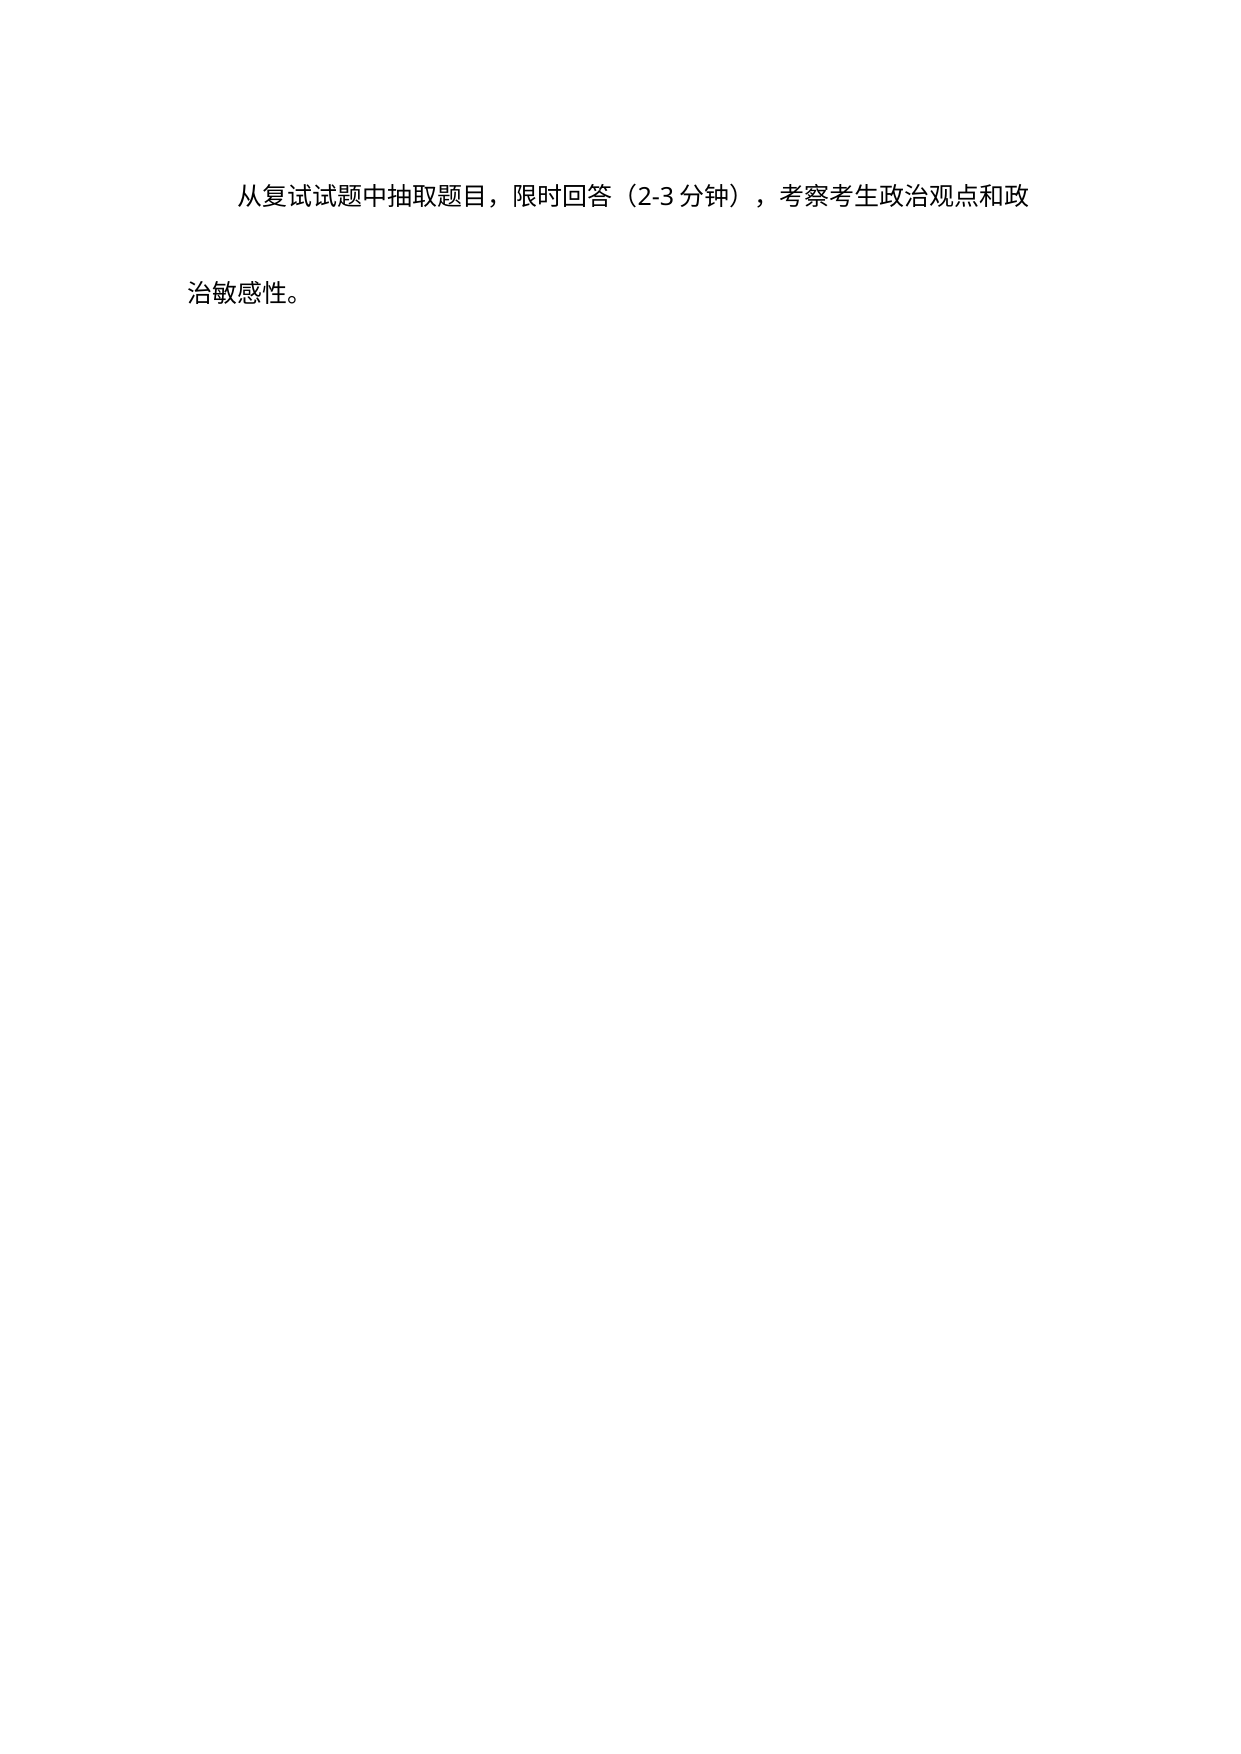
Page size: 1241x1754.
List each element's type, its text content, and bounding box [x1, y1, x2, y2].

text 从复试试题中抽取题目，限时回答（2-3分钟），考察考生政治观点和政治敏感性。 [187, 162, 1053, 324]
